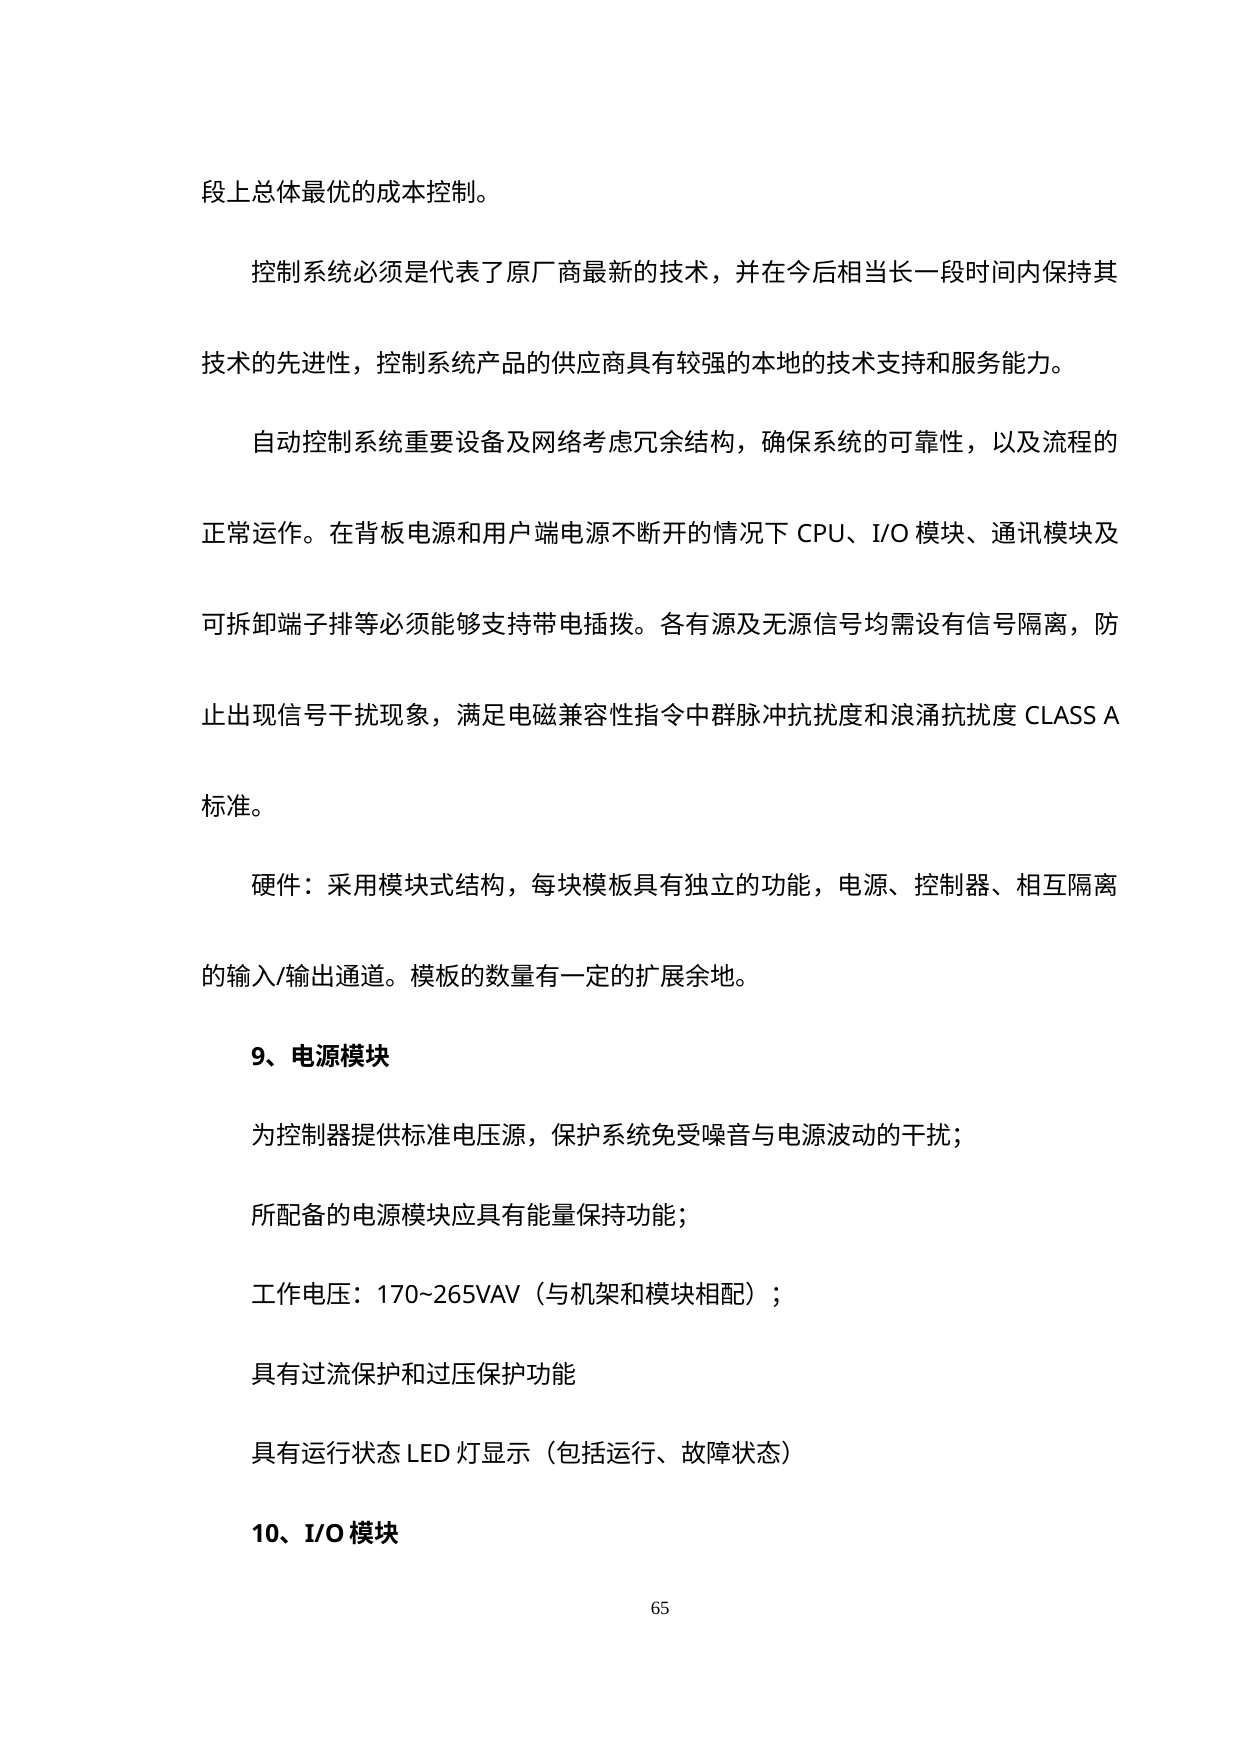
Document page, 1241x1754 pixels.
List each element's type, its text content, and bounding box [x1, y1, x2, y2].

text 为控制器提供标准电压源，保护系统免受噪音与电源波动的干扰； [201, 1101, 1119, 1166]
text 具有运行状态LED灯显示（包括运行、故障状态） [201, 1419, 1119, 1484]
text 具有过流保护和过压保护功能 [201, 1340, 1119, 1405]
text 自动控制系统重要设备及网络考虑冗余结构，确保系统的可靠性，以及流程的正常运作。在背板电源和用户端电源不断开的情况下CPU、I/O模块、通讯模块及可拆卸端子排等必须能够支持带电插拨。各有源及无源信号均需设有信号隔离，防止出现信号干扰现象，满足电磁兼容性指令中群脉冲抗扰度和浪涌抗扰度CLASS A标准。 [201, 408, 1119, 837]
text 工作电压：170~265VAV（与机架和模块相配）； [201, 1260, 1119, 1325]
text 控制系统必须是代表了原厂商最新的技术，并在今后相当长一段时间内保持其技术的先进性，控制系统产品的供应商具有较强的本地的技术支持和服务能力。 [201, 238, 1119, 394]
text 硬件：采用模块式结构，每块模板具有独立的功能，电源、控制器、相互隔离的输入/输出通道。模板的数量有一定的扩展余地。 [201, 851, 1119, 1007]
text 所配备的电源模块应具有能量保持功能； [201, 1181, 1119, 1246]
text 9、电源模块 [201, 1022, 1119, 1087]
text 10、I/O模块 [201, 1499, 1119, 1564]
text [201, 158, 1119, 223]
